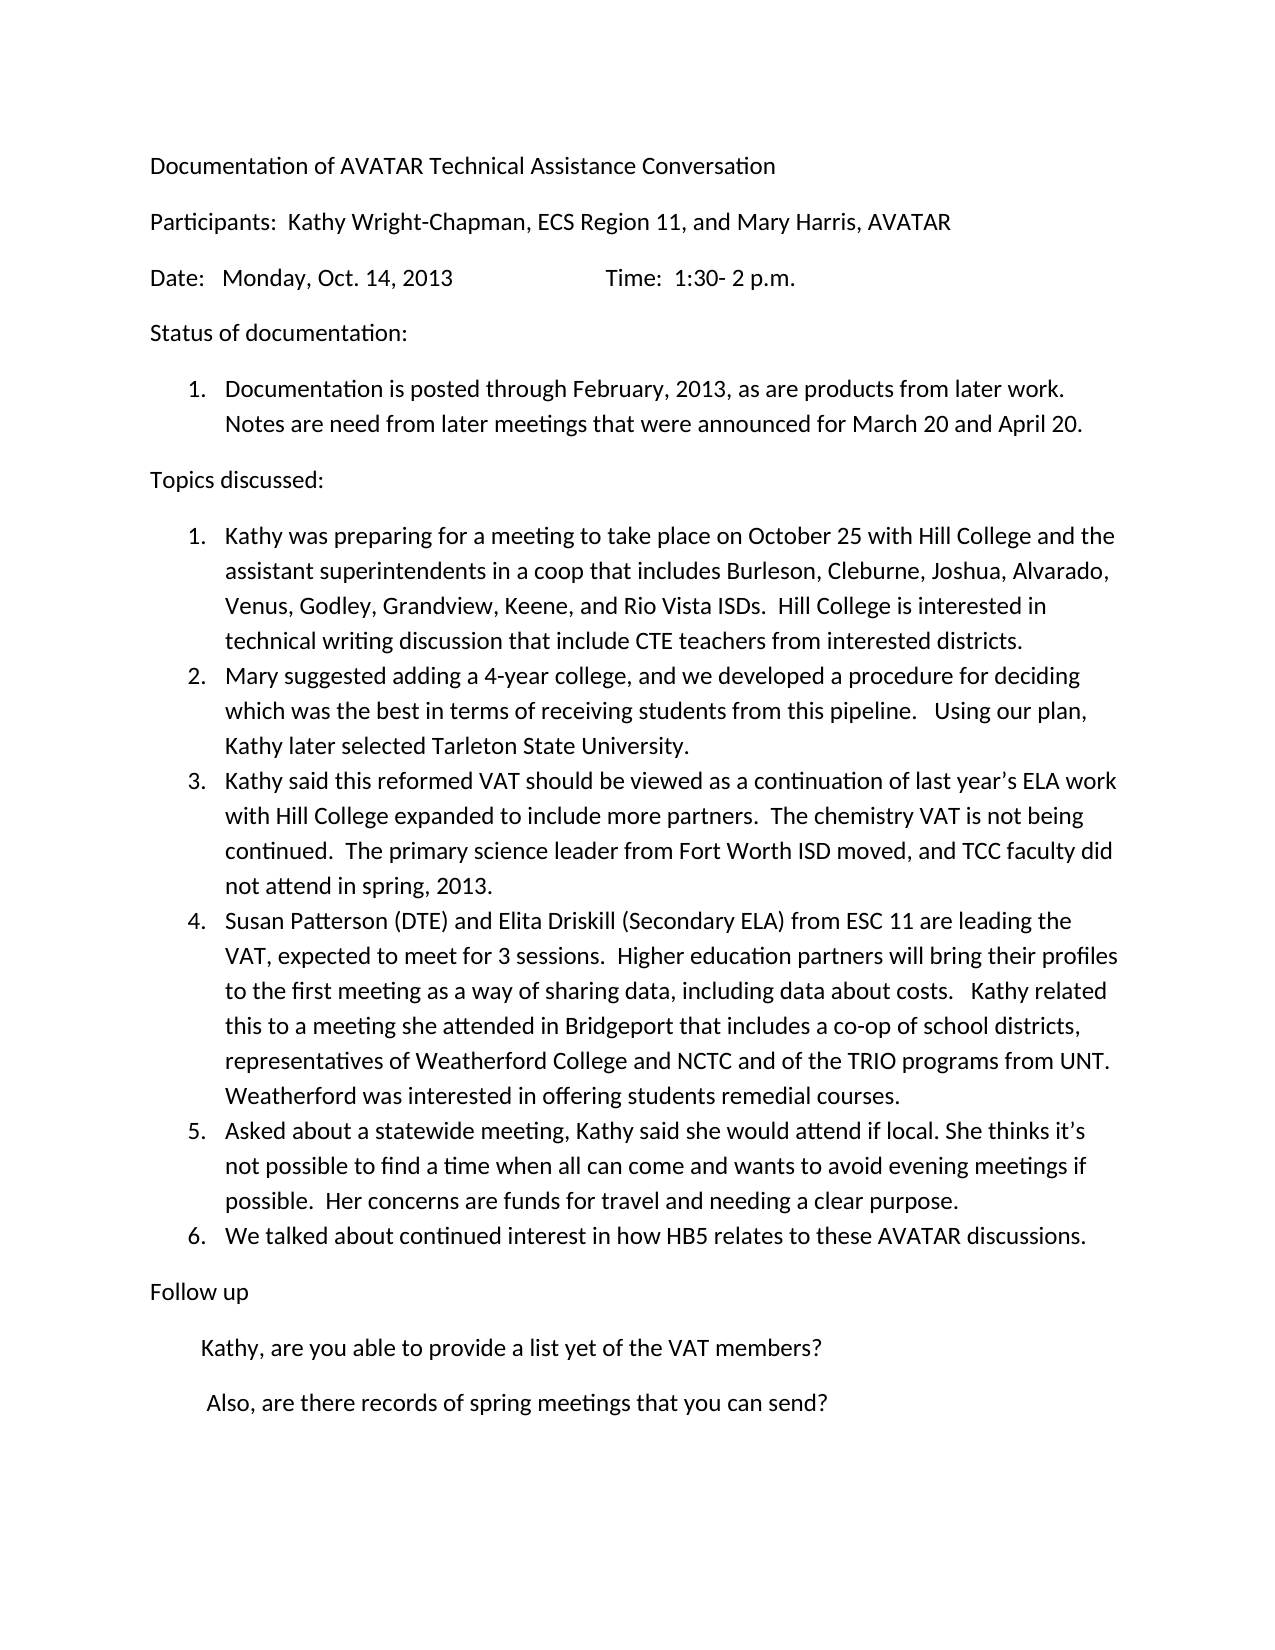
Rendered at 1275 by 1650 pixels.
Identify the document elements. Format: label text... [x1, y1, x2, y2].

list Kathy was preparing for a meeting to take place on October 25 with Hill College and the assistant superintendents in a coop that includes Burleson, Cleburne, Joshua, Alvarado, Venus, Godley, Grandview, Keene, and Rio Vista ISDs. Hill College is interested in technical writing discussion that include CTE teachers from interested districts. [187, 520, 1125, 656]
text Documentation of AVATAR Technical Assistance Conversation [150, 150, 1125, 181]
text Topics discussed: [150, 464, 1125, 495]
text Follow up [150, 1276, 1125, 1306]
list Documentation is posted through February, 2013, as are products from later work. Notes are need from later meetings that were announced for March 20 and April 20. [187, 373, 1125, 439]
text Date: Monday, Oct. 14, 2013 Time: 1:30- 2 p.m. [150, 262, 1125, 292]
list We talked about continued interest in how HB5 relates to these AVATAR discussions. [187, 1220, 1125, 1251]
text Kathy, are you able to provide a list yet of the VAT members? [150, 1332, 1125, 1362]
list Mary suggested adding a 4-year college, and we developed a procedure for deciding which was the best in terms of receiving students from this pipeline. Using our plan, Kathy later selected Tarleton State University. [187, 660, 1125, 761]
list Asked about a statewide meeting, Kathy said she would attend if local. She thinks it’s not possible to find a time when all can come and wants to avoid evening meetings if possible. Her concerns are funds for travel and needing a clear purpose. [187, 1115, 1125, 1216]
text Status of documentation: [150, 317, 1125, 348]
list Susan Patterson (DTE) and Elita Driskill (Secondary ELA) from ESC 11 are leading the VAT, expected to meet for 3 sessions. Higher education partners will bring their profiles to the first meeting as a way of sharing data, including data about costs. Kathy related this to a meeting she attended in Bridgeport that includes a co-op of school districts, representatives of Weatherford College and NCTC and of the TRIO programs from UNT. Weatherford was interested in offering students remedial courses. [187, 905, 1125, 1111]
list Kathy said this reformed VAT should be viewed as a continuation of last year’s ELA work with Hill College expanded to include more partners. The chemistry VAT is not being continued. The primary science leader from Fort Worth ISD moved, and TCC faculty did not attend in spring, 2013. [187, 765, 1125, 901]
text Participants: Kathy Wright-Chapman, ECS Region 11, and Mary Harris, AVATAR [150, 206, 1125, 236]
text Also, are there records of spring meetings that you can send? [150, 1387, 1125, 1418]
